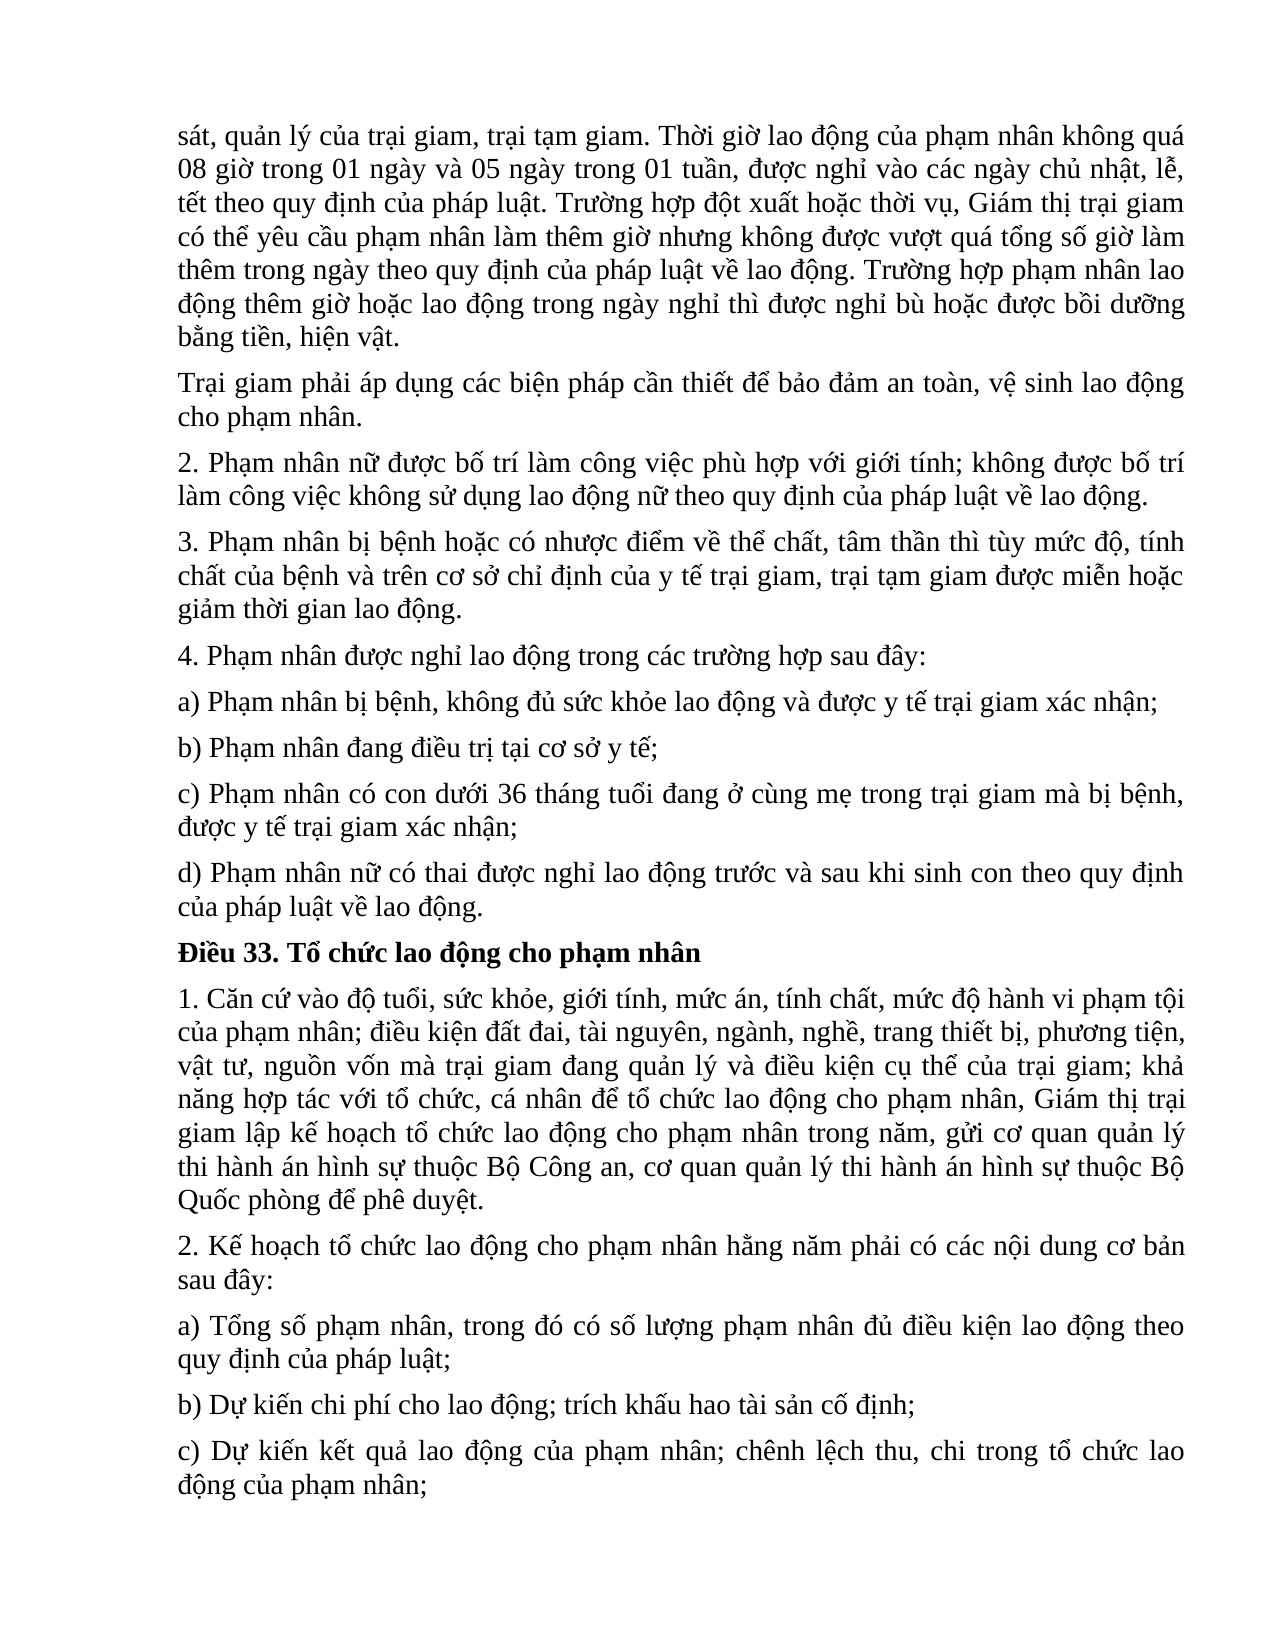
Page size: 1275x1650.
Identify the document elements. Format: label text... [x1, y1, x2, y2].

text 2. Kế hoạch tổ chức lao động cho phạm nhân hằng năm phải có các nội dung cơ bản sau đây: [177, 1228, 1186, 1295]
text 3. Phạm nhân bị bệnh hoặc có nhược điểm về thể chất, tâm thần thì tùy mức độ, tính chất của bệnh và trên cơ sở chỉ định của y tế trại giam, trại tạm giam được miễn hoặc giảm thời gian lao động. [177, 524, 1186, 625]
text a) Phạm nhân bị bệnh, không đủ sức khỏe lao động và được y tế trại giam xác nhận; [177, 684, 1186, 717]
text 2. Phạm nhân nữ được bố trí làm công việc phù hợp với giới tính; không được bố trí làm công việc không sử dụng lao động nữ theo quy định của pháp luật về lao động. [177, 445, 1186, 512]
text Điều 33. Tổ chức lao động cho phạm nhân [177, 935, 1186, 968]
text c) Phạm nhân có con dưới 36 tháng tuổi đang ở cùng mẹ trong trại giam mà bị bệnh, được y tế trại giam xác nhận; [177, 776, 1186, 843]
text d) Phạm nhân nữ có thai được nghỉ lao động trước và sau khi sinh con theo quy định của pháp luật về lao động. [177, 855, 1186, 922]
text b) Dự kiến chi phí cho lao động; trích khấu hao tài sản cố định; [177, 1387, 1186, 1421]
text Trại giam phải áp dụng các biện pháp cần thiết để bảo đảm an toàn, vệ sinh lao động cho phạm nhân. [177, 365, 1186, 432]
text 1. Căn cứ vào độ tuổi, sức khỏe, giới tính, mức án, tính chất, mức độ hành vi phạm tội của phạm nhân; điều kiện đất đai, tài nguyên, ngành, nghề, trang thiết bị, phương tiện, vật tư, nguồn vốn mà trại giam đang quản lý và điều kiện cụ thể của trại giam; khả năng hợp tác với tổ chức, cá nhân để tổ chức lao động cho phạm nhân, Giám thị trại giam lập kế hoạch tổ chức lao động cho phạm nhân trong năm, gửi cơ quan quản lý thi hành án hình sự thuộc Bộ Công an, cơ quan quản lý thi hành án hình sự thuộc Bộ Quốc phòng để phê duyệt. [177, 981, 1186, 1216]
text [177, 118, 1186, 353]
text c) Dự kiến kết quả lao động của phạm nhân; chênh lệch thu, chi trong tổ chức lao động của phạm nhân; [177, 1433, 1186, 1501]
text 4. Phạm nhân được nghỉ lao động trong các trường hợp sau đây: [177, 638, 1186, 671]
text a) Tổng số phạm nhân, trong đó có số lượng phạm nhân đủ điều kiện lao động theo quy định của pháp luật; [177, 1308, 1186, 1375]
text b) Phạm nhân đang điều trị tại cơ sở y tế; [177, 730, 1186, 763]
